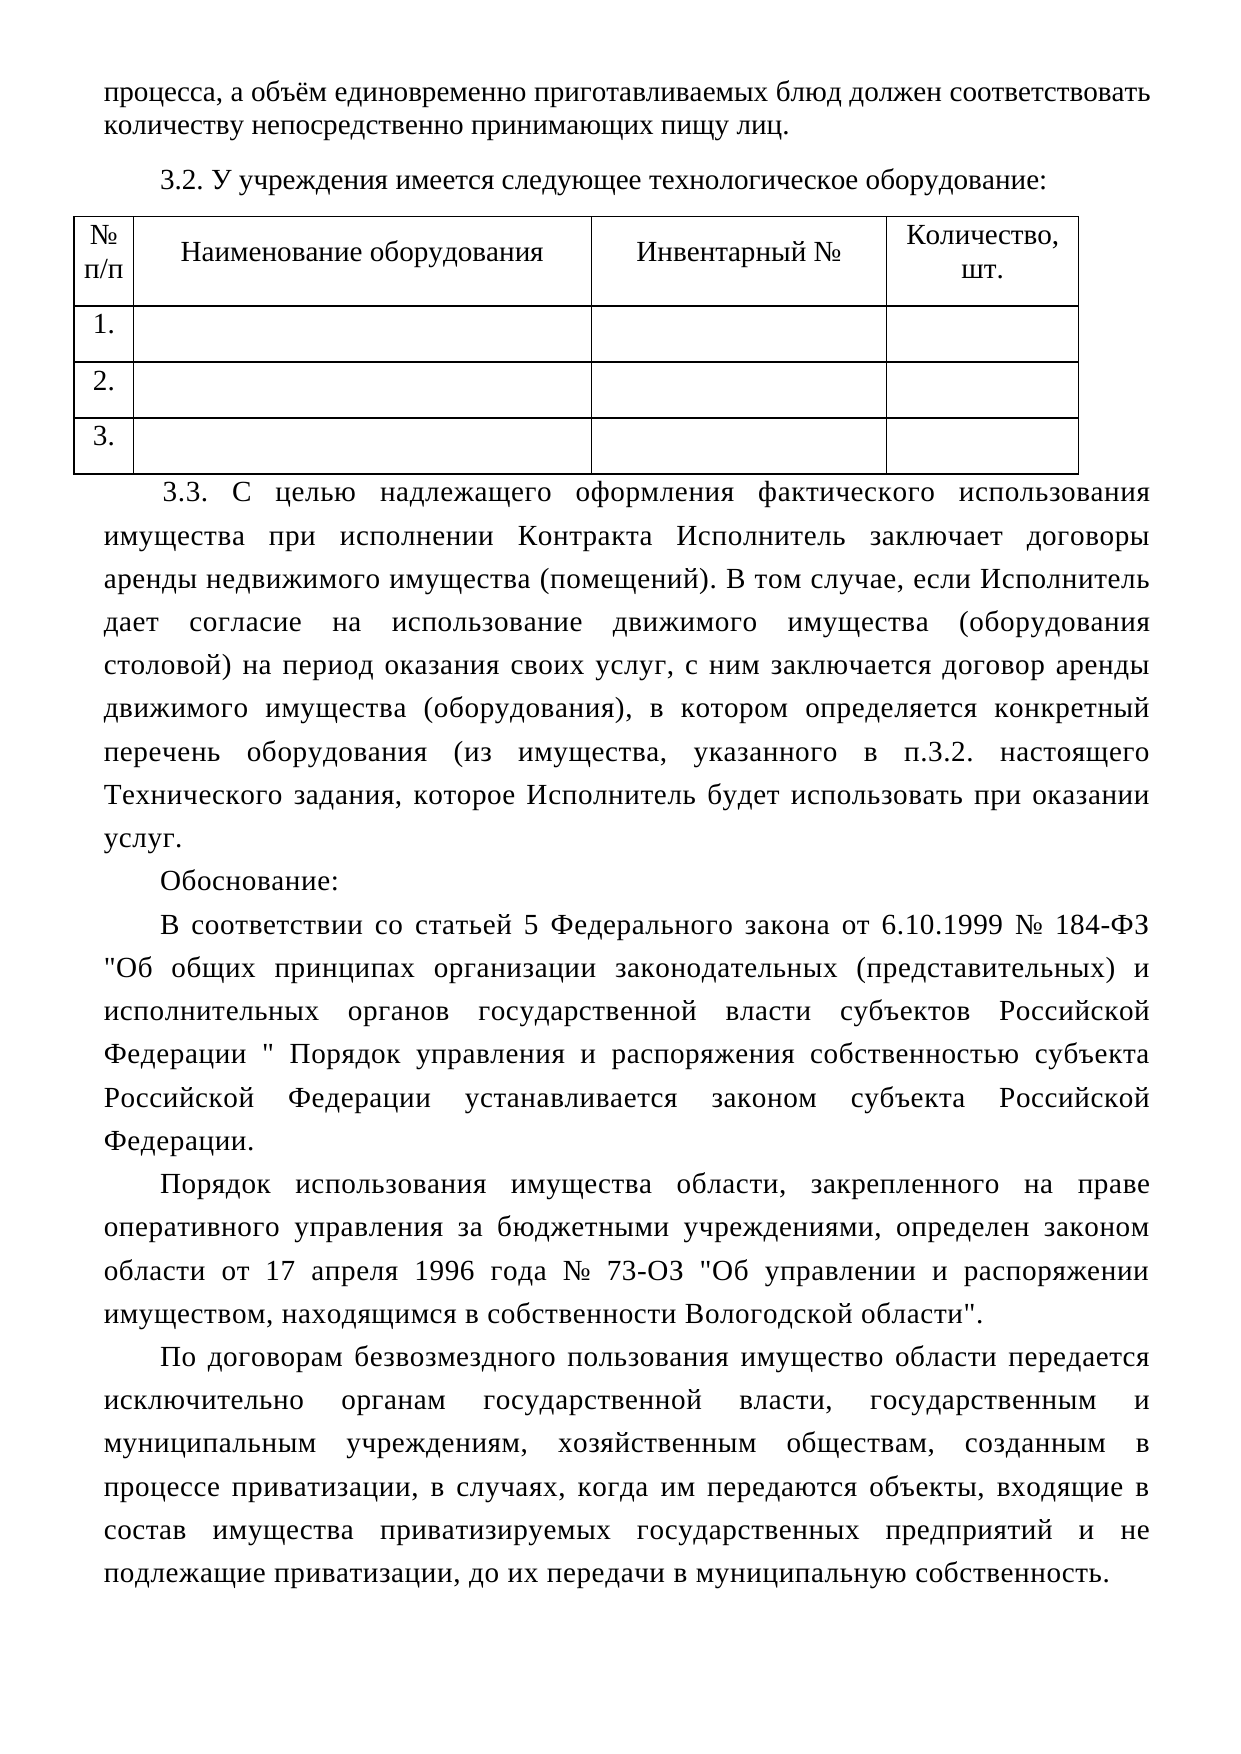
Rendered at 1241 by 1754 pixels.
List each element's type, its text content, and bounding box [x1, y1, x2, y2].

text Порядок использования имущества области, закрепленного на праве оперативного управления за бюджетными учреждениями, определен законом области от 17 апреля 1996 года № 73-ОЗ "Об управлении и распоряжении имуществом, находящимся в собственности Вологодской области". [103, 1166, 1152, 1339]
text Обоснование: [103, 863, 1152, 907]
table_cell [592, 419, 886, 473]
text 3.3. С целью надлежащего оформления фактического использования имущества при исполнении Контракта Исполнитель заключает договоры аренды недвижимого имущества (помещений). В том случае, если Исполнитель дает согласие на использование движимого имущества (оборудования столовой) на период оказания своих услуг, с ним заключается договор аренды движимого имущества (оборудования), в котором определяется конкретный перечень оборудования (из имущества, указанного в п.3.2. настоящего Технического задания, которое Исполнитель будет использовать при оказании услуг. [103, 474, 1152, 863]
table_cell [887, 307, 1078, 361]
table_header Инвентарный № [592, 217, 886, 305]
table_cell [134, 363, 591, 417]
table_cell 2. [75, 363, 133, 417]
table_cell [887, 419, 1078, 473]
table_cell [134, 419, 591, 473]
table_header Наименование оборудования [134, 217, 591, 305]
table_cell [134, 307, 591, 361]
table_header № п/п [75, 217, 133, 305]
table_header Количество, шт. [887, 217, 1078, 305]
table_cell 1. [75, 307, 133, 361]
table_cell [592, 307, 886, 361]
table_cell 3. [75, 419, 133, 473]
table_cell [887, 363, 1078, 417]
text По договорам безвозмездного пользования имущество области передается исключительно органам государственной власти, государственным и муниципальным учреждениям, хозяйственным обществам, созданным в процессе приватизации, в случаях, когда им передаются объекты, входящие в состав имущества приватизируемых государственных предприятий и не подлежащие приватизации, до их передачи в муниципальную собственность. [103, 1339, 1152, 1598]
table_cell [592, 363, 886, 417]
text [103, 74, 1152, 141]
text 3.2. У учреждения имеется следующее технологическое оборудование: [103, 162, 1152, 195]
text В соответствии со статьей 5 Федерального закона от 6.10.1999 № 184-ФЗ "Об общих принципах организации законодательных (представительных) и исполнительных органов государственной власти субъектов Российской Федерации " Порядок управления и распоряжения собственностью субъекта Российской Федерации устанавливается законом субъекта Российской Федерации. [103, 907, 1152, 1166]
